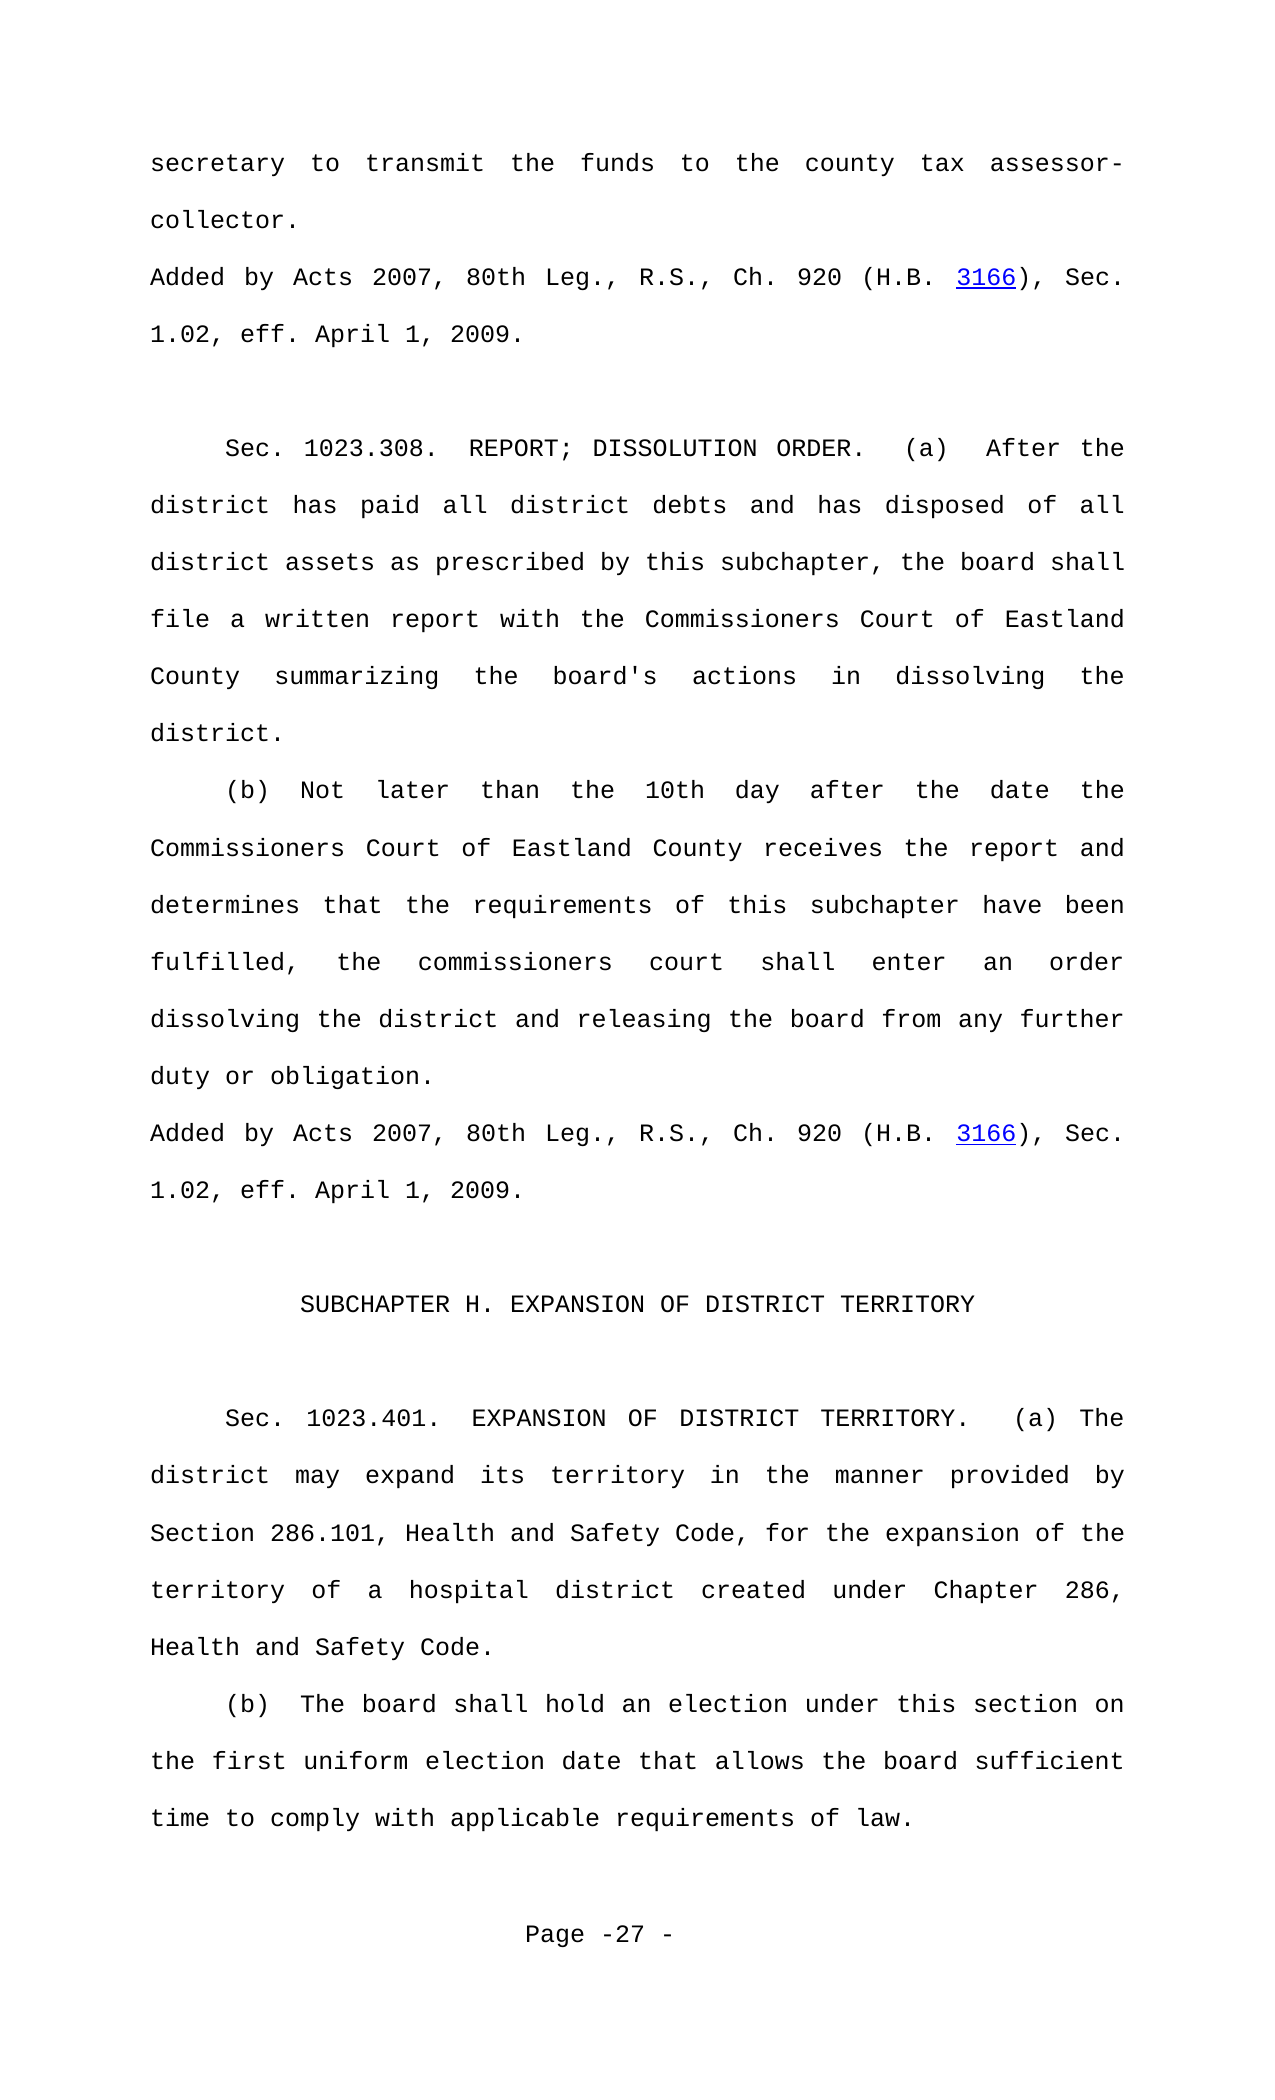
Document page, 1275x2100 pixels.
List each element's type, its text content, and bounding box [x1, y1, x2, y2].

text (b) The board shall hold an election under this section on the first uniform election date that allows the board sufficient time to comply with applicable requirements of law. [150, 1691, 1125, 1834]
text Sec. 1023.308. REPORT; DISSOLUTION ORDER. (a) After the district has paid all district debts and has disposed of all district assets as prescribed by this subchapter, the board shall file a written report with the Commissioners Court of Eastland County summarizing the board's actions in dissolving the district. [150, 435, 1125, 749]
text Sec. 1023.401. EXPANSION OF DISTRICT TERRITORY. (a) The district may expand its territory in the manner provided by Section 286.101, Health and Safety Code, for the expansion of the territory of a hospital district created under Chapter 286, Health and Safety Code. [150, 1406, 1125, 1663]
text Added by Acts 2007, 80th Leg., R.S., Ch. 920 (H.B. 3166), Sec. 1.02, eff. April 1, 2009. [150, 1120, 1125, 1206]
text (b) Not later than the 10th day after the date the Commissioners Court of Eastland County receives the report and determines that the requirements of this subchapter have been fulfilled, the commissioners court shall enter an order dissolving the district and releasing the board from any further duty or obligation. [150, 778, 1125, 1092]
text SUBCHAPTER H. EXPANSION OF DISTRICT TERRITORY [150, 1292, 1125, 1320]
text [150, 150, 1125, 236]
text Added by Acts 2007, 80th Leg., R.S., Ch. 920 (H.B. 3166), Sec. 1.02, eff. April 1, 2009. [150, 264, 1125, 350]
